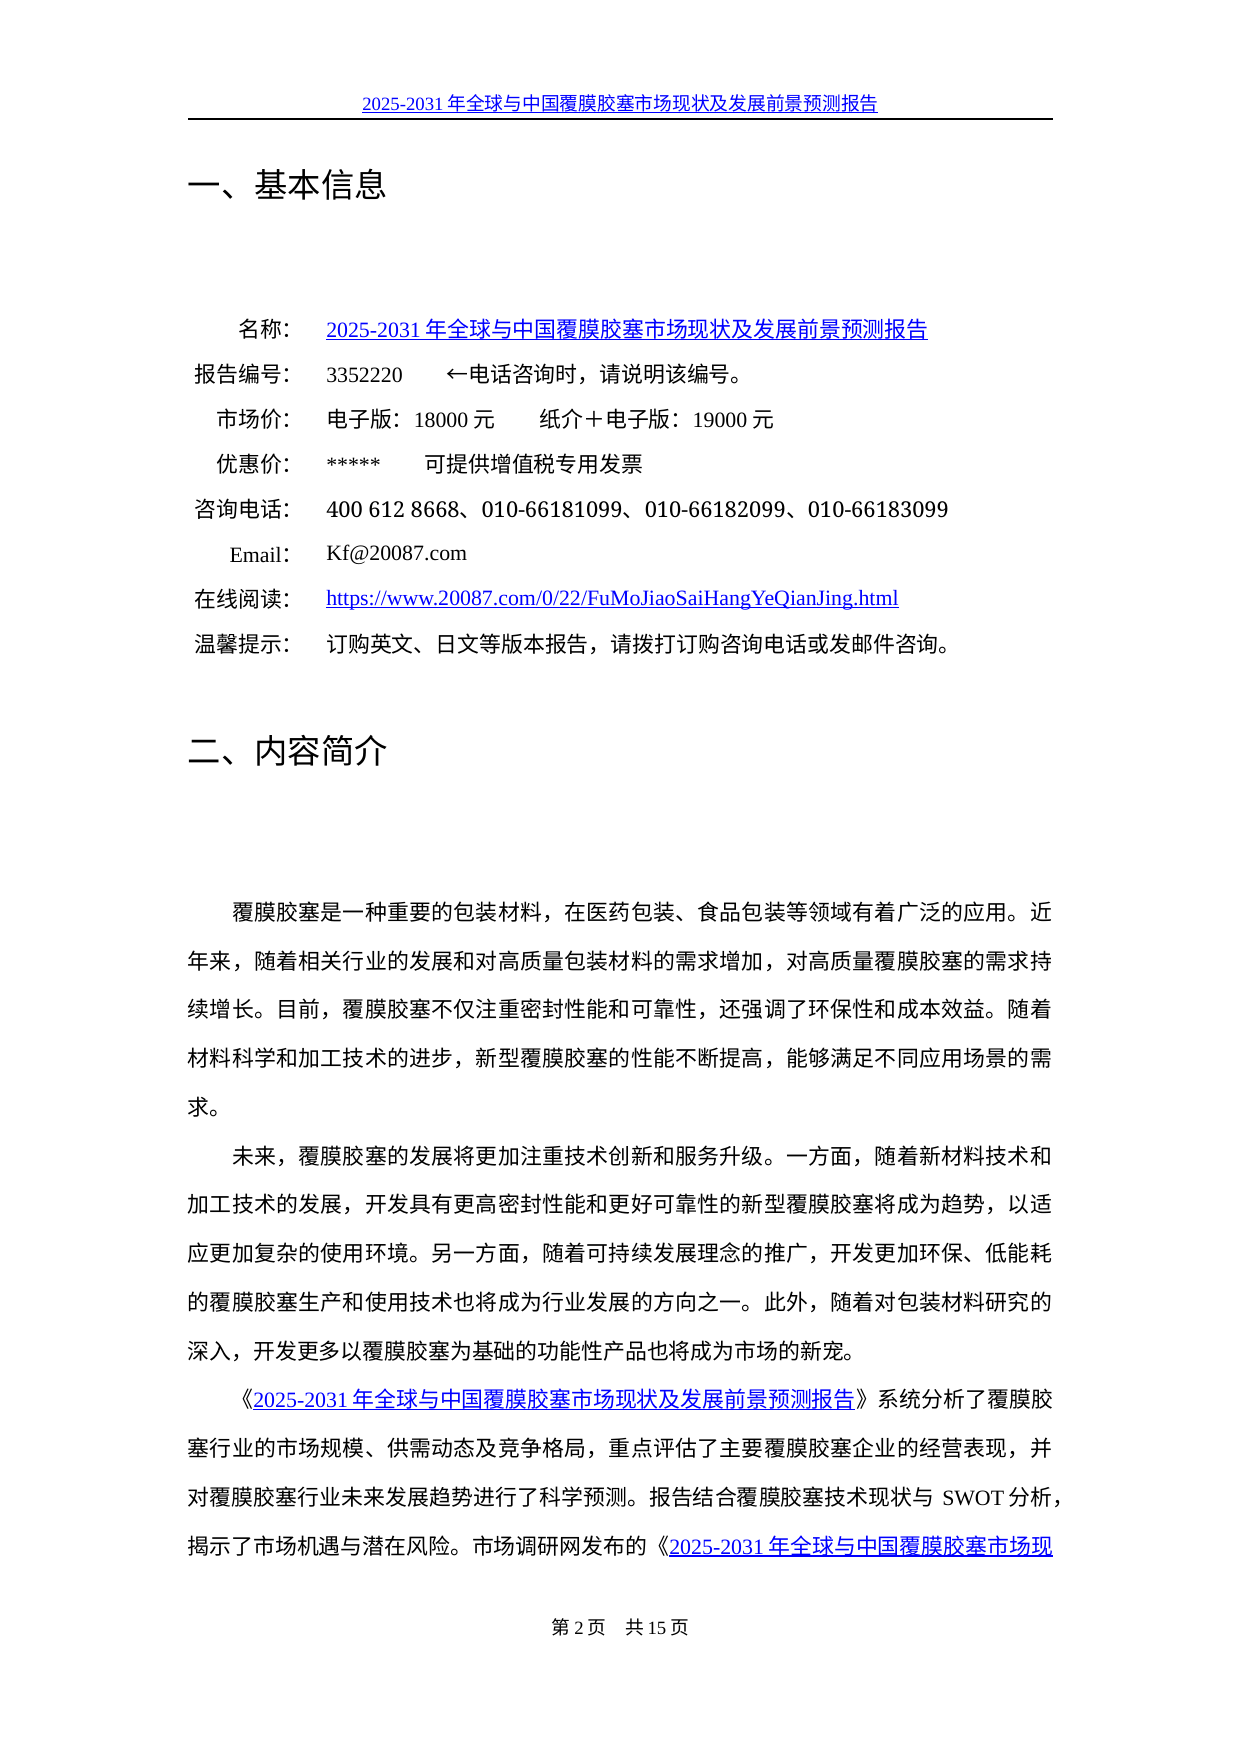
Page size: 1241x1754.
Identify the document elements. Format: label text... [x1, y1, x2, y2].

table_cell 订购英文、日文等版本报告，请拨打订购咨询电话或发邮件咨询。 [315, 627, 1073, 672]
table_cell 电子版：18000 元 纸介＋电子版：19000 元 [315, 402, 1073, 447]
table_cell 优惠价： [167, 447, 315, 492]
table_header 2025-2031年全球与中国覆膜胶塞市场现状及发展前景预测报告 [315, 312, 1073, 357]
table_cell 温馨提示： [167, 627, 315, 672]
table_cell 在线阅读： [167, 582, 315, 627]
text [187, 894, 1053, 1561]
table_cell 咨询电话： [167, 492, 315, 537]
table_cell 400 612 8668、010-66181099、010-66182099、010-66183099 [315, 492, 1073, 537]
table_cell [315, 582, 1073, 627]
table_cell ***** 可提供增值税专用发票 [315, 447, 1073, 492]
table_cell Kf@20087.com [315, 537, 1073, 582]
table_cell 报告编号： [167, 357, 315, 402]
title 二、内容简介 [187, 717, 1053, 782]
table_cell Email： [167, 537, 315, 582]
table_header 名称： [167, 312, 315, 357]
table_cell 3352220 ←电话咨询时，请说明该编号。 [315, 357, 1073, 402]
table_cell 市场价： [167, 402, 315, 447]
title 一、基本信息 [187, 150, 1053, 215]
